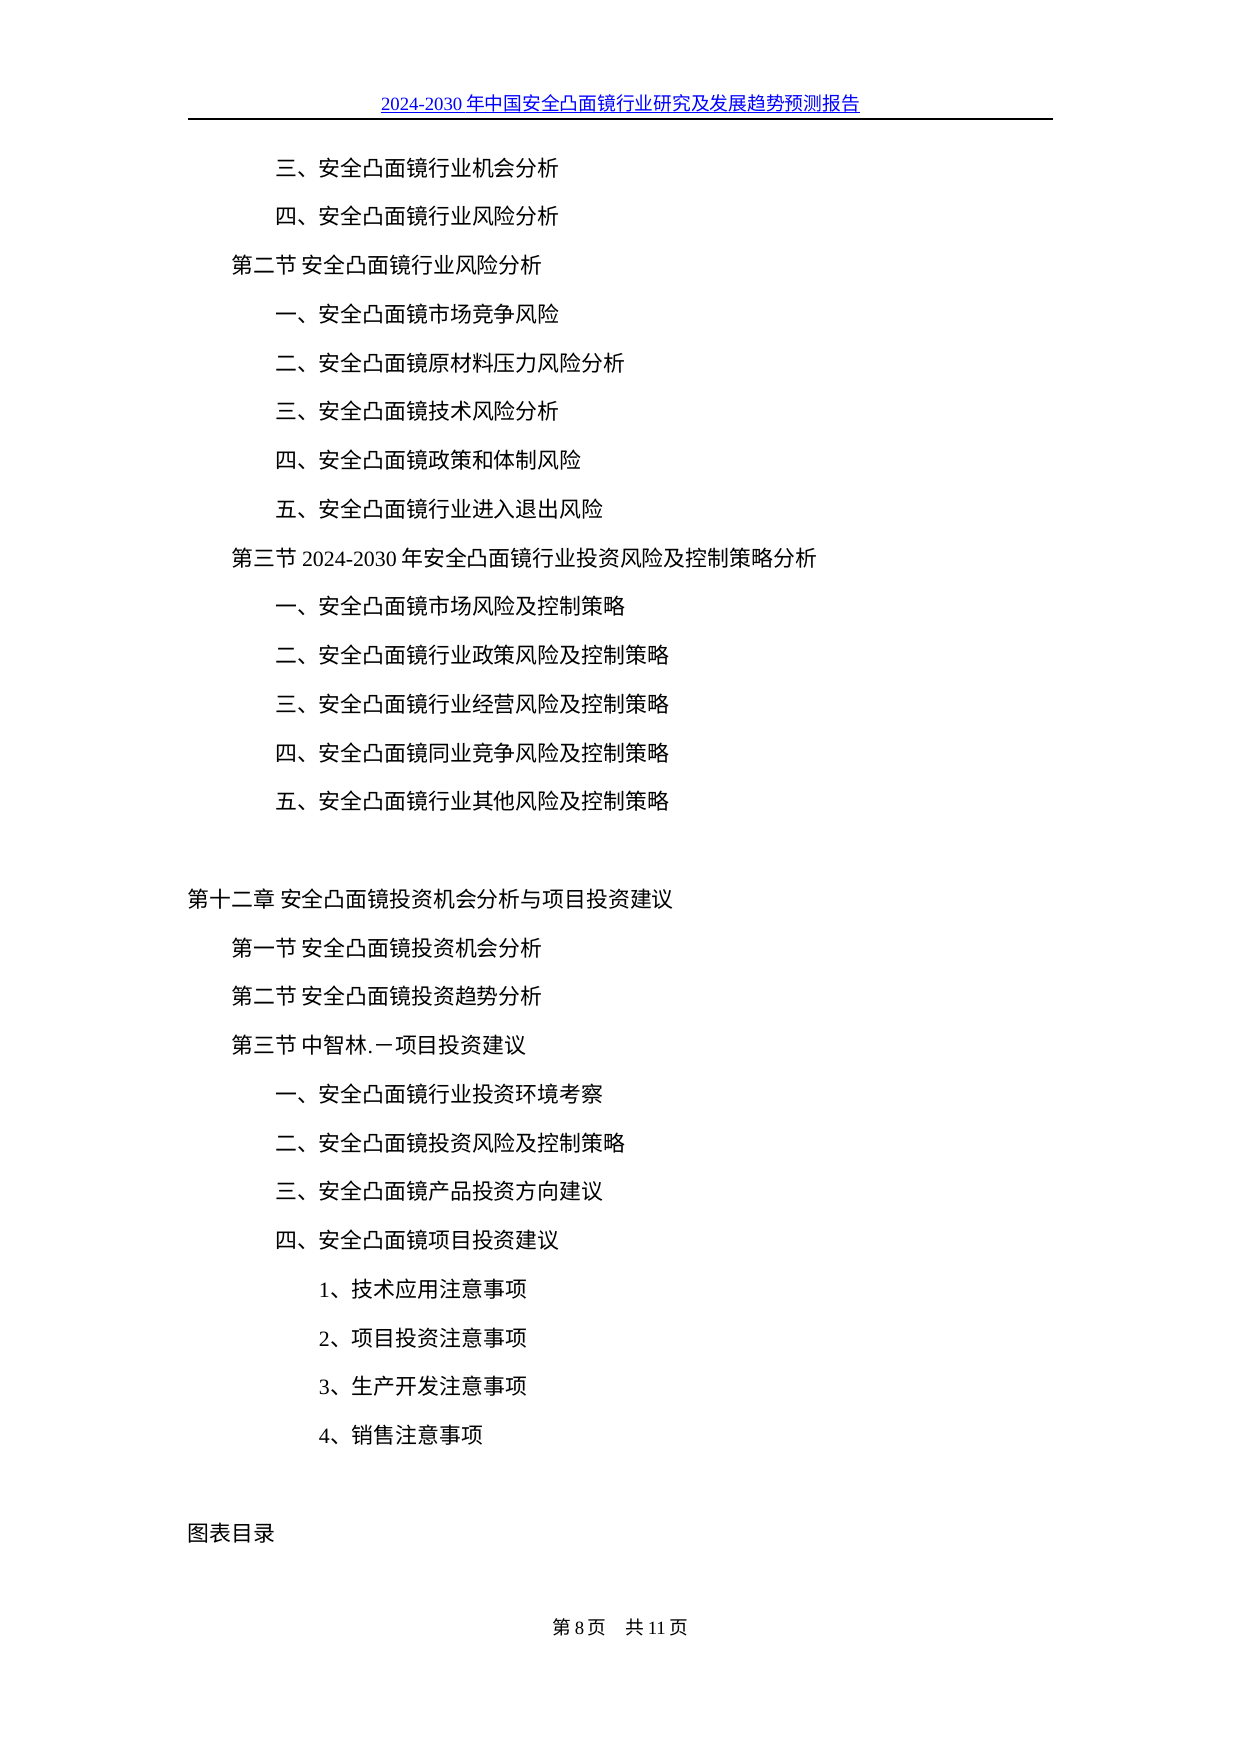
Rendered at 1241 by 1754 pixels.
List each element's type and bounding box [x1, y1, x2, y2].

text [187, 150, 1053, 1548]
